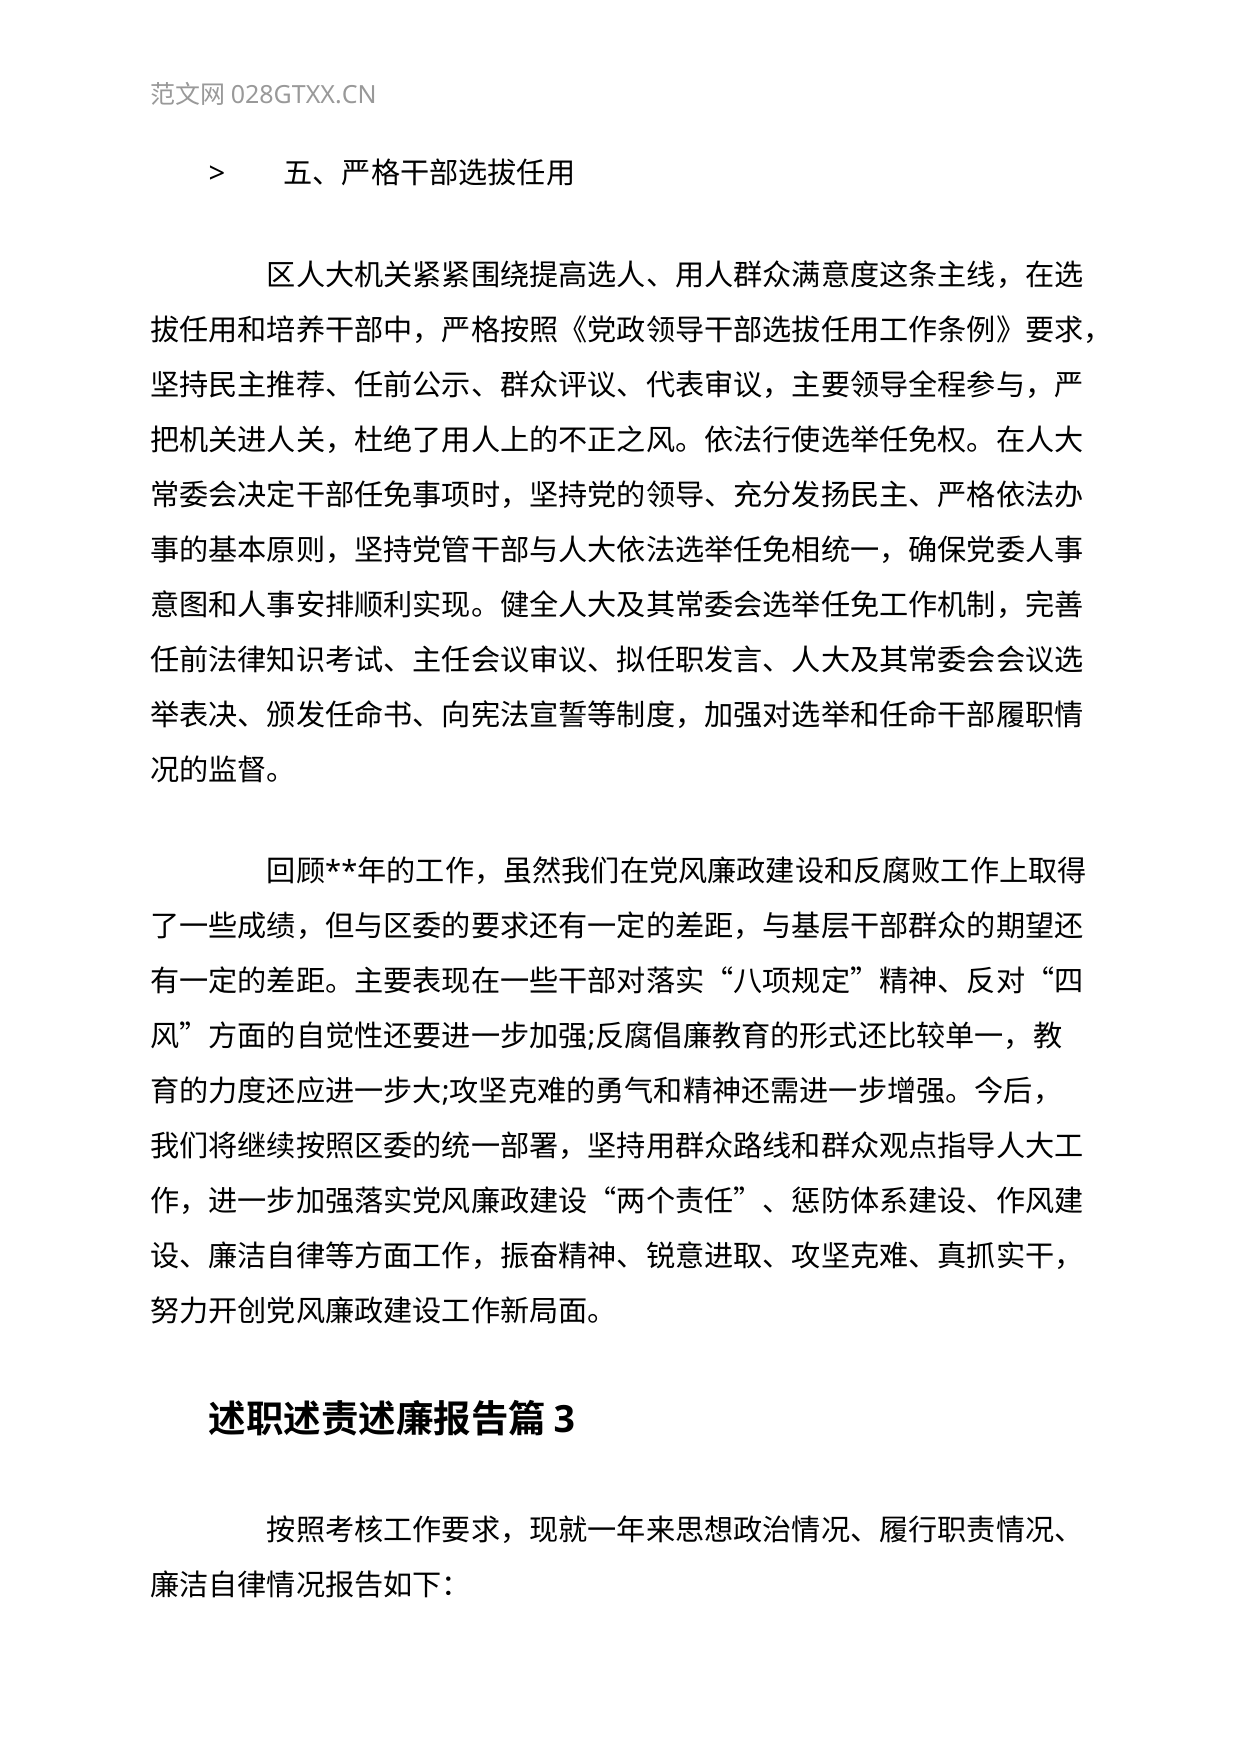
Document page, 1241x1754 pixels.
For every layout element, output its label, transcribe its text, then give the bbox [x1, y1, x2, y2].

text 区人大机关紧紧围绕提高选人、用人群众满意度这条主线，在选拔任用和培养干部中，严格按照《党政领导干部选拔任用工作条例》要求，坚持民主推荐、任前公示、群众评议、代表审议，主要领导全程参与，严把机关进人关，杜绝了用人上的不正之风。依法行使选举任免权。在人大常委会决定干部任免事项时，坚持党的领导、充分发扬民主、严格依法办事的基本原则，坚持党管干部与人大依法选举任免相统一，确保党委人事意图和人事安排顺利实现。健全人大及其常委会选举任免工作机制，完善任前法律知识考试、主任会议审议、拟任职发言、人大及其常委会会议选举表决、颁发任命书、向宪法宣誓等制度，加强对选举和任命干部履职情况的监督。 [150, 252, 1090, 788]
text 回顾**年的工作，虽然我们在党风廉政建设和反腐败工作上取得了一些成绩，但与区委的要求还有一定的差距，与基层干部群众的期望还有一定的差距。主要表现在一些干部对落实“八项规定”精神、反对“四风”方面的自觉性还要进一步加强;反腐倡廉教育的形式还比较单一，教育的力度还应进一步大;攻坚克难的勇气和精神还需进一步增强。今后，我们将继续按照区委的统一部署，坚持用群众路线和群众观点指导人大工作，进一步加强落实党风廉政建设“两个责任”、惩防体系建设、作风建设、廉洁自律等方面工作，振奋精神、锐意进取、攻坚克难、真抓实干，努力开创党风廉政建设工作新局面。 [150, 848, 1090, 1329]
text 按照考核工作要求，现就一年来思想政治情况、履行职责情况、廉洁自律情况报告如下： [150, 1507, 1090, 1604]
text 述职述责述廉报告篇3 [150, 1389, 1090, 1443]
text > 五、严格干部选拔任用 [150, 150, 1090, 192]
